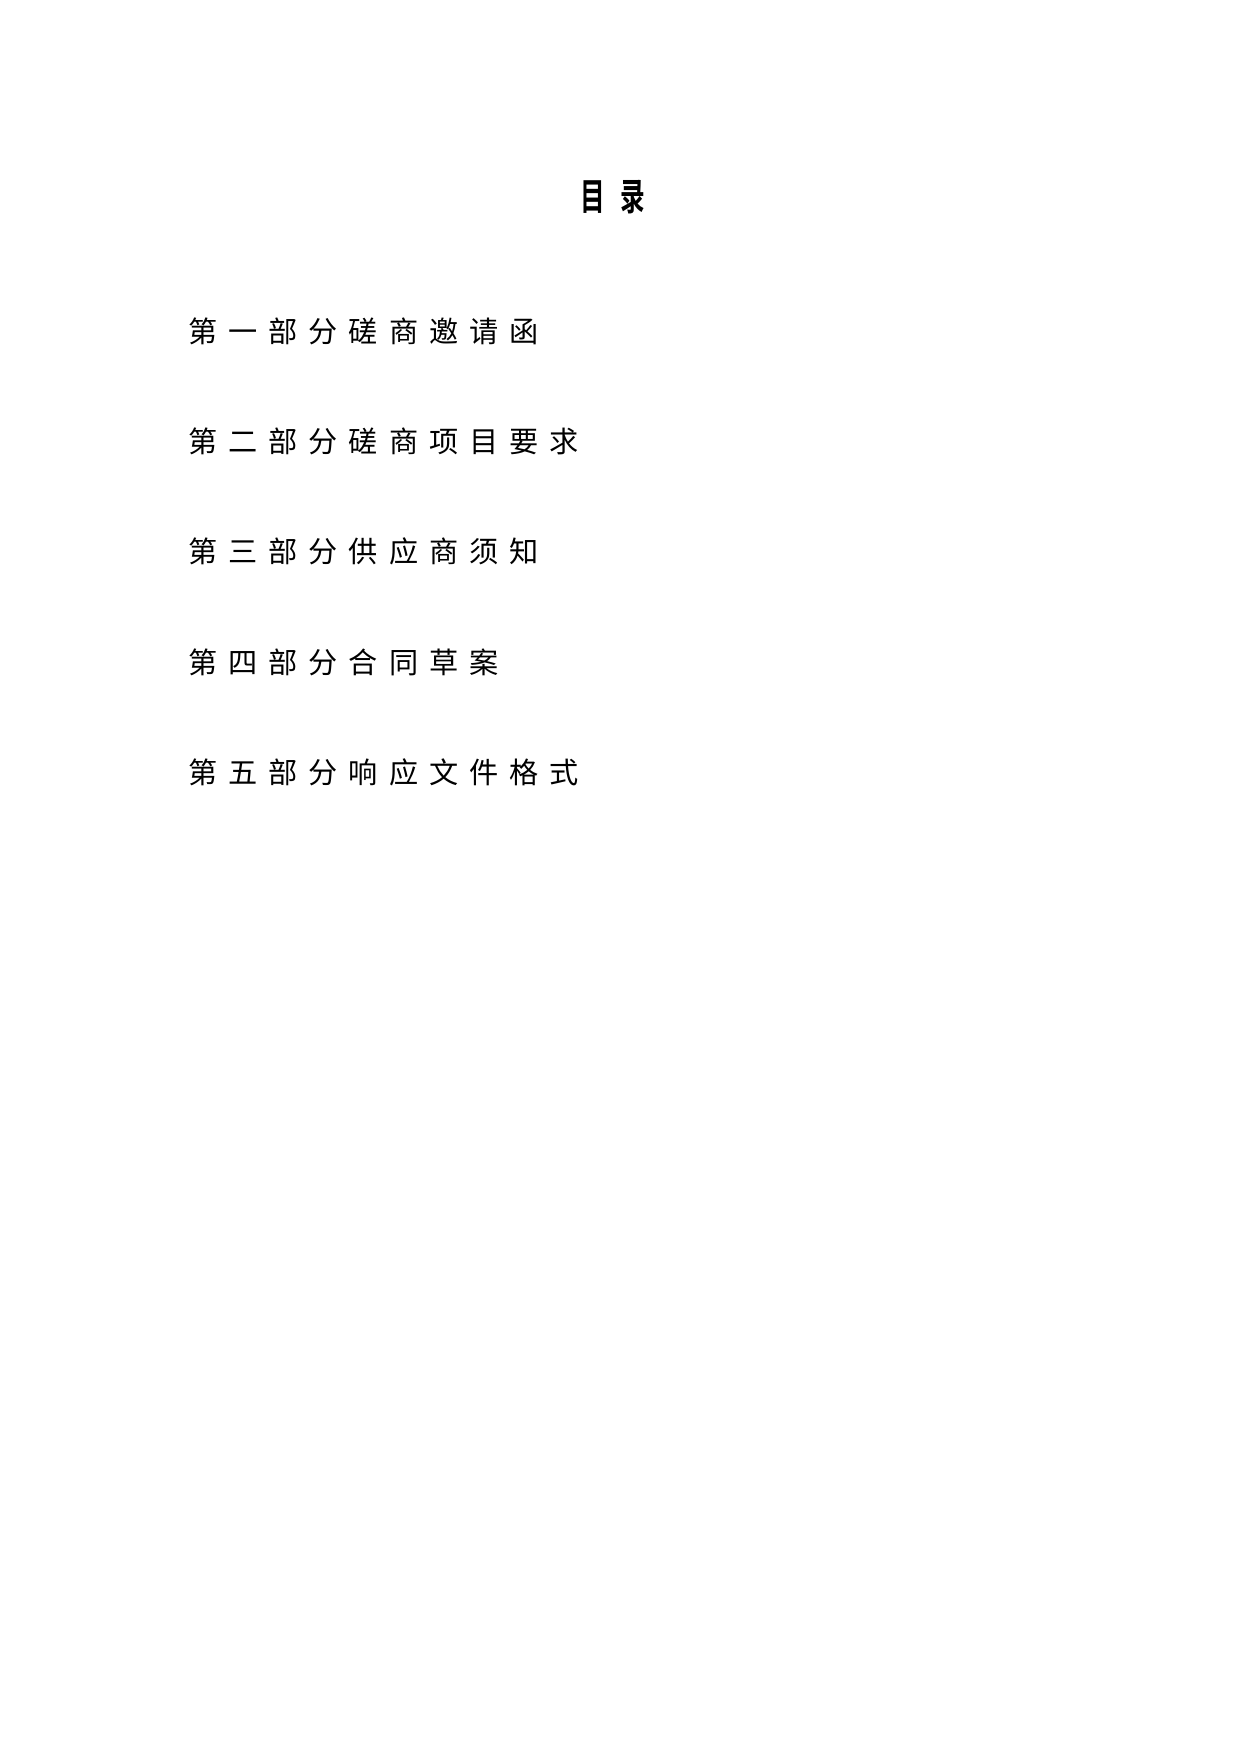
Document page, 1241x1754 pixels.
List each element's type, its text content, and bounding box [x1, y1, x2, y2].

text 第五部分响应文件格式 [188, 741, 1052, 800]
text 第二部分磋商项目要求 [188, 410, 1052, 469]
text 目录 [188, 164, 1052, 224]
text 第一部分磋商邀请函 [188, 300, 1052, 359]
text 第三部分供应商须知 [188, 520, 1052, 580]
text 第四部分合同草案 [188, 631, 1052, 690]
